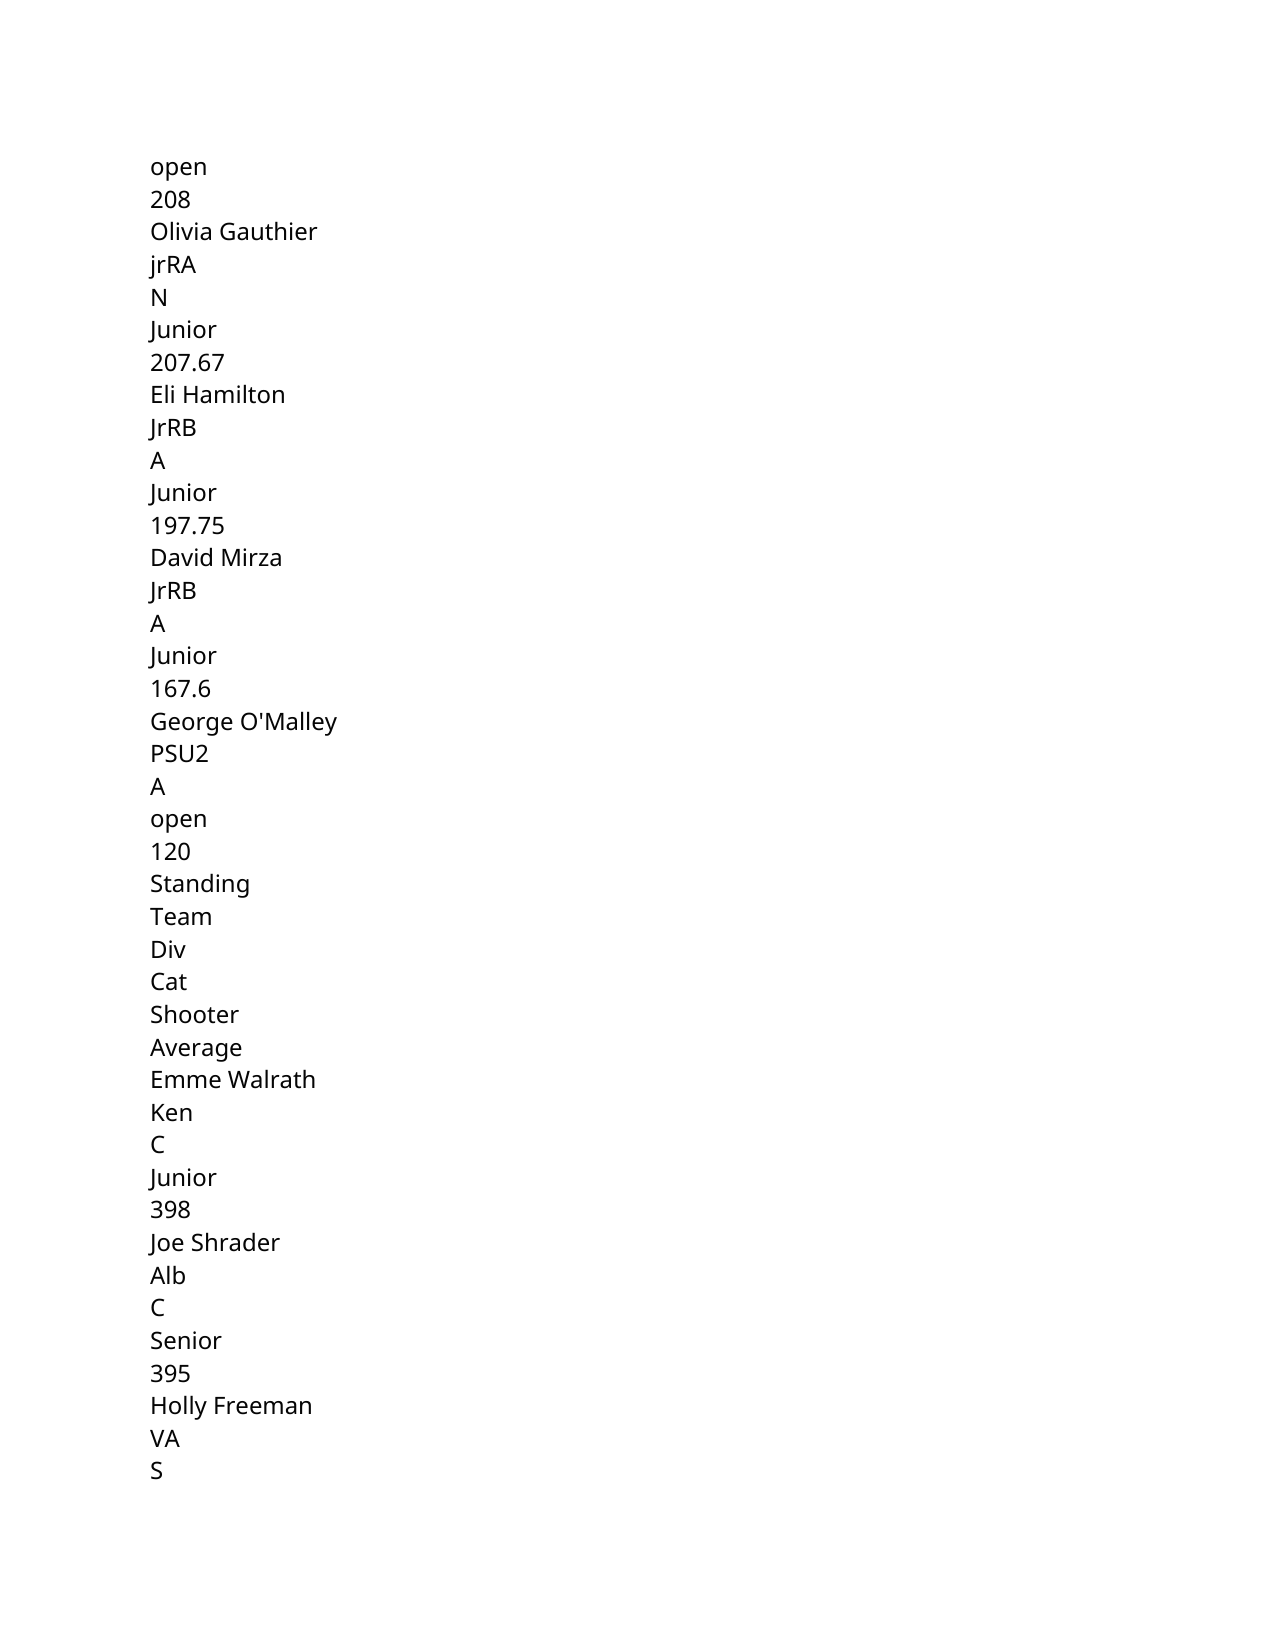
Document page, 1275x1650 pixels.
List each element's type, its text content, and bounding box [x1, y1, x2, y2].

text N [150, 280, 1125, 313]
text Joe Shrader [150, 1226, 1125, 1258]
text 120 [150, 835, 1125, 867]
text 208 [150, 183, 1125, 215]
text Div [150, 932, 1125, 965]
text Cat [150, 965, 1125, 998]
text jrRA [150, 248, 1125, 280]
text A [150, 443, 1125, 476]
text C [150, 1291, 1125, 1324]
text Ken [150, 1096, 1125, 1128]
text Junior [150, 639, 1125, 672]
text Alb [150, 1258, 1125, 1291]
text Senior [150, 1324, 1125, 1356]
text Holly Freeman [150, 1389, 1125, 1422]
text Eli Hamilton [150, 378, 1125, 411]
text JrRB [150, 411, 1125, 443]
text JrRB [150, 574, 1125, 606]
text Junior [150, 313, 1125, 346]
text 167.6 [150, 672, 1125, 704]
text VA [150, 1422, 1125, 1454]
text David Mirza [150, 541, 1125, 574]
text A [150, 769, 1125, 802]
text George O'Malley [150, 704, 1125, 737]
text Shooter [150, 998, 1125, 1030]
text Emme Walrath [150, 1063, 1125, 1096]
text Average [150, 1030, 1125, 1063]
text Standing [150, 867, 1125, 900]
text open [150, 802, 1125, 835]
text 395 [150, 1356, 1125, 1389]
text C [150, 1128, 1125, 1161]
text Olivia Gauthier [150, 215, 1125, 248]
text 197.75 [150, 509, 1125, 541]
text Junior [150, 1161, 1125, 1193]
text Junior [150, 476, 1125, 509]
text 398 [150, 1193, 1125, 1226]
text PSU2 [150, 737, 1125, 769]
text A [150, 606, 1125, 639]
text open [150, 150, 1125, 183]
text S [150, 1454, 1125, 1487]
text Team [150, 900, 1125, 932]
text 207.67 [150, 346, 1125, 378]
